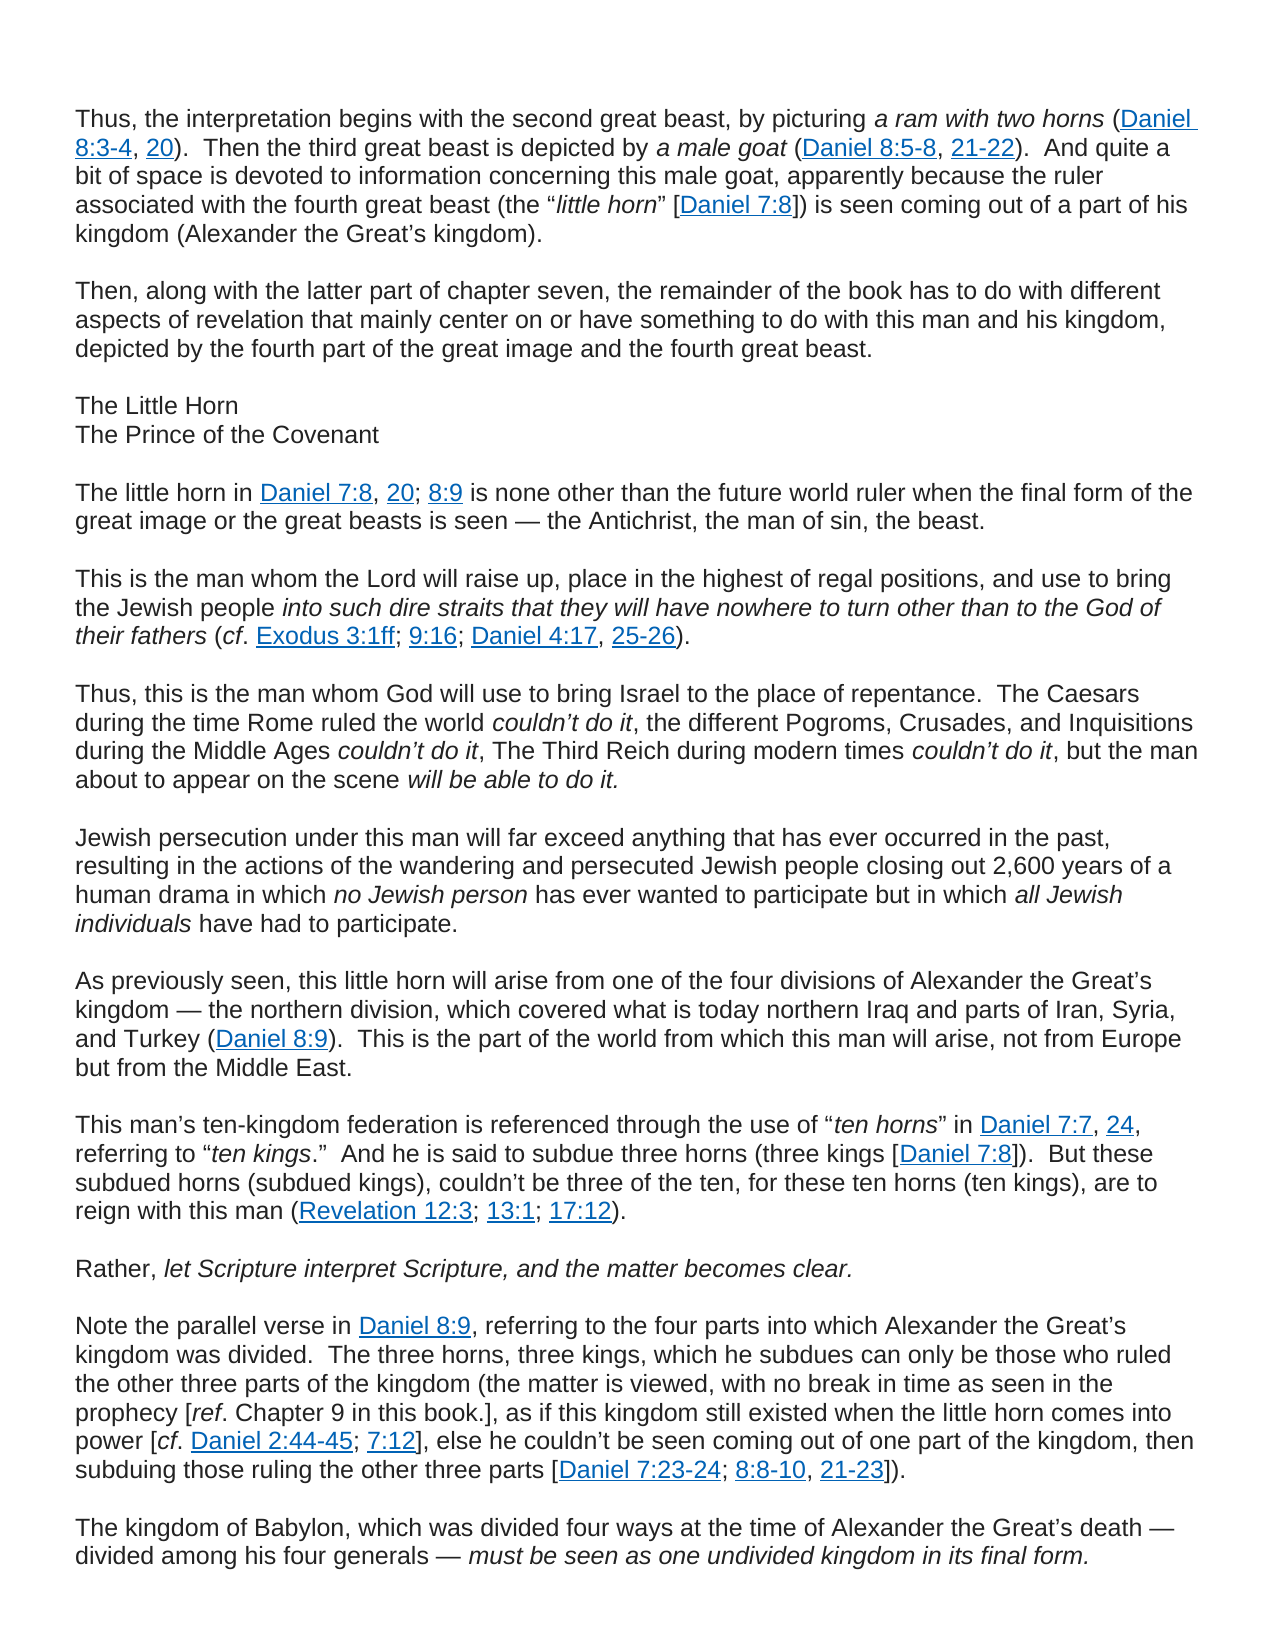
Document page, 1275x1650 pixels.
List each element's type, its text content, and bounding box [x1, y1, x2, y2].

text The Prince of the Covenant [75, 420, 1200, 449]
text The Little Horn [75, 391, 1200, 420]
text The kingdom of Babylon, which was divided four ways at the time of Alexander the Great’s death — divided among his four generals — must be seen as one undivided kingdom in its final form. [75, 1512, 1200, 1570]
text Thus, the interpretation begins with the second great beast, by picturing a ram with two horns (Daniel 8:3-4, 20). Then the third great beast is depicted by a male goat (Daniel 8:5-8, 21-22). And quite a bit of space is devoted to information concerning this male goat, apparently because the ruler associated with the fourth great beast (the “little horn” [Daniel 7:8]) is seen coming out of a part of his kingdom (Alexander the Great’s kingdom). [75, 104, 1200, 247]
text As previously seen, this little horn will arise from one of the four divisions of Alexander the Great’s kingdom — the northern division, which covered what is today northern Iraq and parts of Iran, Syria, and Turkey (Daniel 8:9). This is the part of the world from which this man will arise, not from Europe but from the Middle East. [75, 966, 1200, 1081]
text Then, along with the latter part of chapter seven, the remainder of the book has to do with different aspects of revelation that mainly center on or have something to do with this man and his kingdom, depicted by the fourth part of the great image and the fourth great beast. [75, 276, 1200, 362]
text This is the man whom the Lord will raise up, place in the highest of regal positions, and use to bring the Jewish people into such dire straits that they will have nowhere to turn other than to the God of their fathers (cf. Exodus 3:1ff; 9:16; Daniel 4:17, 25-26). [75, 564, 1200, 650]
text The little horn in Daniel 7:8, 20; 8:9 is none other than the future world ruler when the final form of the great image or the great beasts is seen — the Antichrist, the man of sin, the beast. [75, 477, 1200, 535]
text Note the parallel verse in Daniel 8:9, referring to the four parts into which Alexander the Great’s kingdom was divided. The three horns, three kings, which he subdues can only be those who ruled the other three parts of the kingdom (the matter is viewed, with no break in time as seen in the prophecy [ref. Chapter 9 in this book.], as if this kingdom still existed when the little horn comes into power [cf. Daniel 2:44-45; 7:12], else he couldn’t be seen coming out of one part of the kingdom, then subduing those ruling the other three parts [Daniel 7:23-24; 8:8-10, 21-23]). [75, 1311, 1200, 1484]
text Thus, this is the man whom God will use to bring Israel to the place of repentance. The Caesars during the time Rome ruled the world couldn’t do it, the different Pogroms, Crusades, and Inquisitions during the Middle Ages couldn’t do it, The Third Reich during modern times couldn’t do it, but the man about to appear on the scene will be able to do it. [75, 679, 1200, 794]
text Rather, let Scripture interpret Scripture, and the matter becomes clear. [75, 1254, 1200, 1282]
text This man’s ten-kingdom federation is referenced through the use of “ten horns” in Daniel 7:7, 24, referring to “ten kings.” And he is said to subdue three horns (three kings [Daniel 7:8]). But these subdued horns (subdued kings), couldn’t be three of the ten, for these ten horns (ten kings), are to reign with this man (Revelation 12:3; 13:1; 17:12). [75, 1110, 1200, 1225]
text Jewish persecution under this man will far exceed anything that has ever occurred in the past, resulting in the actions of the wandering and persecuted Jewish people closing out 2,600 years of a human drama in which no Jewish person has ever wanted to participate but in which all Jewish individuals have had to participate. [75, 822, 1200, 937]
